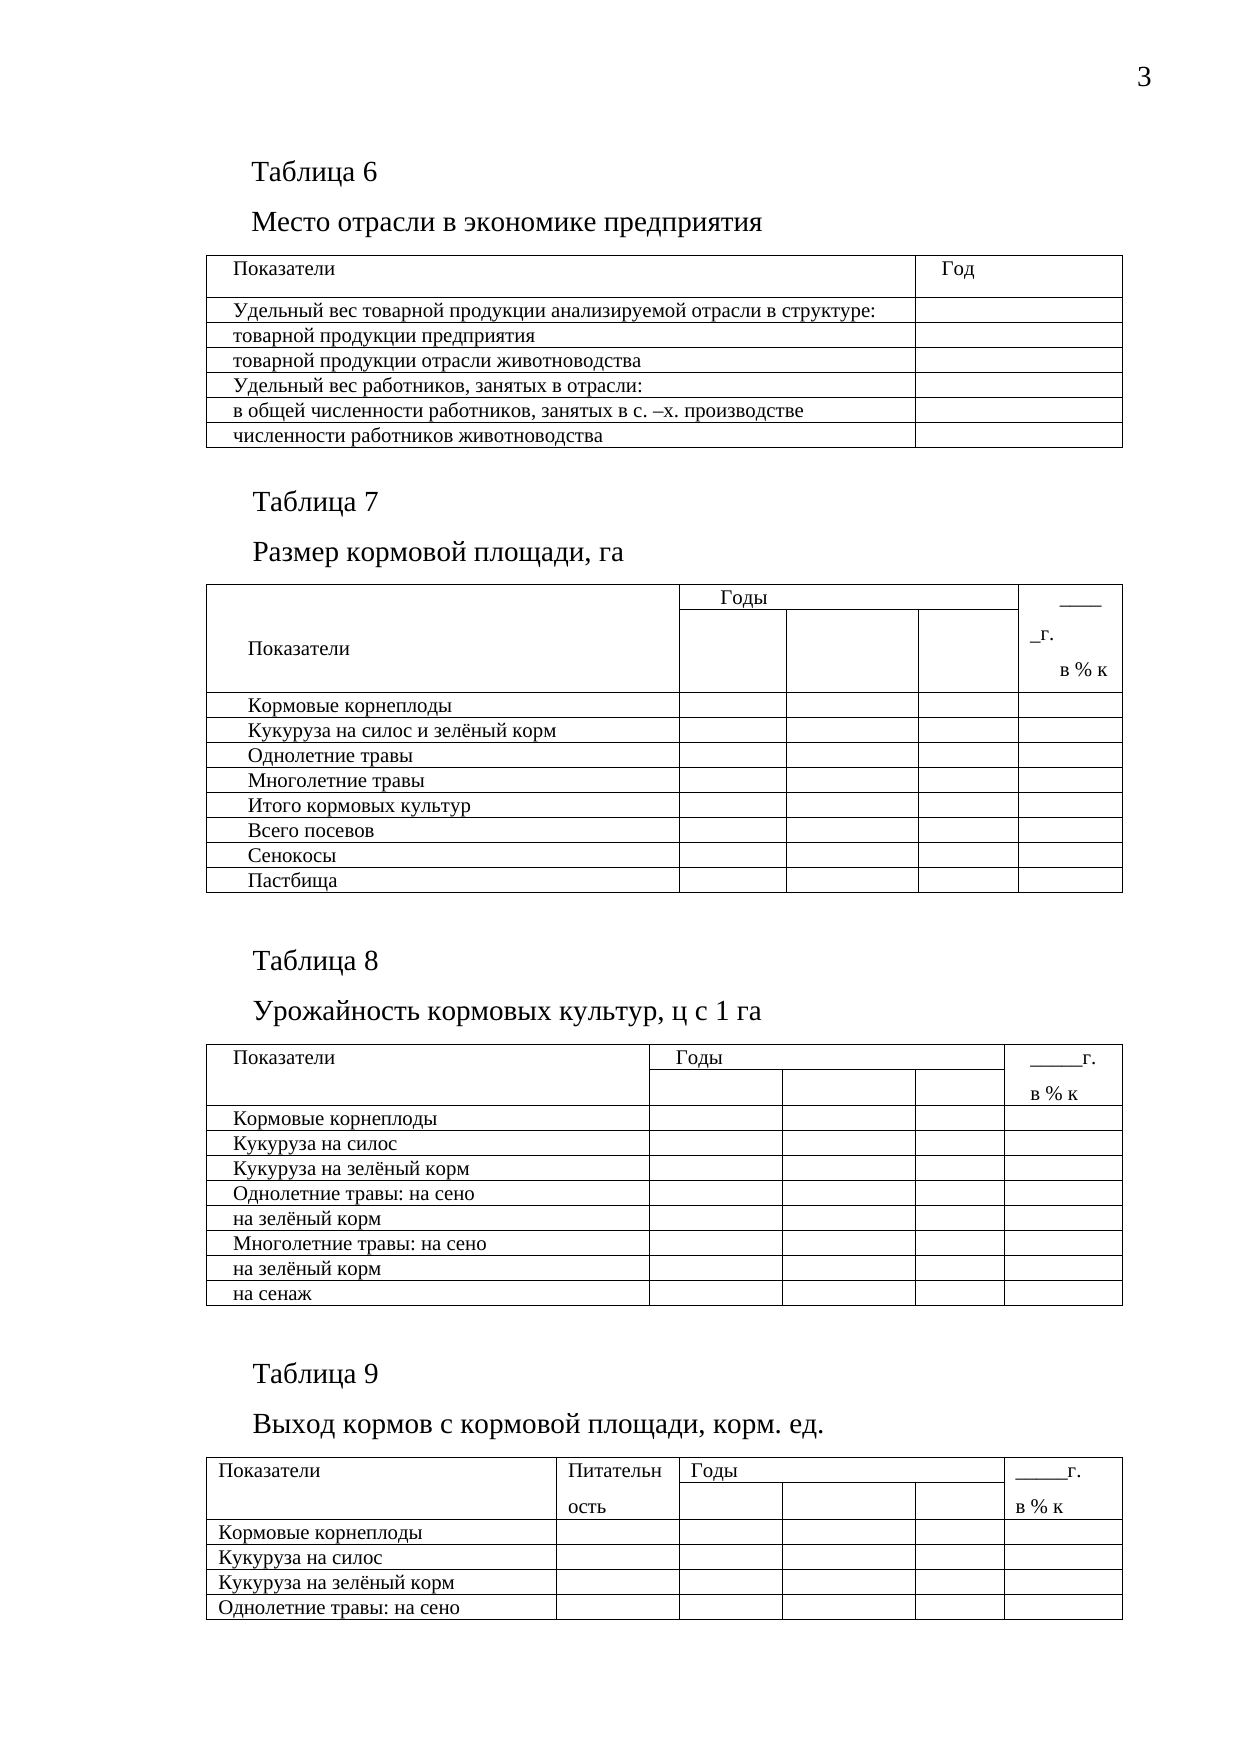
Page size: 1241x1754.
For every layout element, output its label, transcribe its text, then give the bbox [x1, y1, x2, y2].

table_cell [916, 1595, 1004, 1619]
table_cell [557, 1595, 679, 1619]
table_cell [787, 868, 918, 892]
table_cell [783, 1281, 915, 1304]
table_cell [916, 373, 1122, 397]
table_cell [783, 1231, 915, 1254]
table_cell [919, 718, 1018, 742]
table_cell [783, 1181, 915, 1204]
table_cell [680, 1520, 782, 1544]
table_cell [783, 1256, 915, 1279]
table_cell [783, 1483, 915, 1519]
table_header Показатели [207, 1458, 556, 1519]
table_cell [783, 1545, 915, 1569]
table_cell Удельный вес работников, занятых в отрасли: [207, 373, 915, 397]
table_cell [916, 1281, 1004, 1304]
table_cell [916, 1070, 1004, 1104]
table_cell [916, 1231, 1004, 1254]
table_cell [1019, 868, 1122, 892]
table_cell [650, 1131, 782, 1154]
text Размер кормовой площади, га [177, 534, 1152, 567]
table_cell Кукуруза на силос [207, 1545, 556, 1569]
table_cell [557, 1520, 679, 1544]
table_cell Однолетние травы: на сено [207, 1595, 556, 1619]
table_cell [916, 1483, 1004, 1519]
table_cell [680, 610, 786, 692]
table_cell Кормовые корнеплоды [207, 693, 679, 717]
table_header _____г. в % к ______г. ______г. [1019, 585, 1122, 692]
table_cell Однолетние травы: на сено [207, 1181, 649, 1204]
table_cell [1005, 1156, 1122, 1179]
table_cell Многолетние травы: на сено [207, 1231, 649, 1254]
table_cell [1005, 1206, 1122, 1229]
table_cell [1005, 1595, 1122, 1619]
table_cell [557, 1545, 679, 1569]
table_cell [919, 693, 1018, 717]
table_cell [650, 1181, 782, 1204]
table_cell [783, 1131, 915, 1154]
table_cell [919, 868, 1018, 892]
table_cell [783, 1570, 915, 1594]
table_cell Сенокосы [207, 843, 679, 867]
table_cell [680, 1483, 782, 1519]
table_cell [1005, 1570, 1122, 1594]
table_cell товарной продукции предприятия [207, 323, 915, 347]
table_cell Кукуруза на зелёный корм [207, 1156, 649, 1179]
table_cell [1019, 718, 1122, 742]
table_cell [916, 1256, 1004, 1279]
table_cell [916, 1156, 1004, 1179]
table_cell товарной продукции отрасли животноводства [207, 348, 915, 372]
table_header _____г. в % к ______г. ______г. [1005, 1458, 1122, 1519]
table_cell [916, 348, 1122, 372]
table_cell [787, 693, 918, 717]
table_cell [783, 1595, 915, 1619]
table_cell [1019, 693, 1122, 717]
table_cell [919, 768, 1018, 792]
table_cell [1005, 1231, 1122, 1254]
table_header Питательность [557, 1458, 679, 1519]
table_cell [916, 1131, 1004, 1154]
table_cell [916, 1520, 1004, 1544]
table_header Показатели [207, 1045, 649, 1104]
text Таблица 9 [177, 1356, 1152, 1389]
table_header Годы [680, 585, 1018, 609]
table_cell [680, 868, 786, 892]
table_cell [919, 843, 1018, 867]
table_cell [650, 1106, 782, 1129]
table_cell [916, 1545, 1004, 1569]
table_cell [1005, 1545, 1122, 1569]
table_cell [1019, 768, 1122, 792]
table_cell [783, 1520, 915, 1544]
text Место отрасли в экономике предприятия [177, 204, 1152, 238]
table_cell [916, 1181, 1004, 1204]
table_cell [1019, 843, 1122, 867]
table_cell [787, 743, 918, 767]
table_cell [680, 793, 786, 817]
table_cell [1005, 1281, 1122, 1304]
table_header Показатели [207, 585, 679, 692]
table_cell [919, 818, 1018, 842]
table_cell Удельный вес товарной продукции анализируемой отрасли в структуре: [207, 298, 915, 322]
text Таблица 8 [177, 943, 1152, 977]
text Урожайность кормовых культур, ц с [177, 993, 1152, 1027]
table_cell [783, 1206, 915, 1229]
table_cell [787, 818, 918, 842]
table_cell [916, 1206, 1004, 1229]
table_cell [783, 1106, 915, 1129]
table_cell Итого кормовых культур [207, 793, 679, 817]
table_cell [1005, 1520, 1122, 1544]
table_cell [783, 1070, 915, 1104]
table_cell [650, 1281, 782, 1304]
table_cell [680, 818, 786, 842]
table_header Годы [680, 1458, 1004, 1482]
table_cell [650, 1070, 782, 1104]
table_cell [787, 793, 918, 817]
table_cell Многолетние травы [207, 768, 679, 792]
table_cell [787, 610, 918, 692]
table_cell [919, 743, 1018, 767]
table_cell [1005, 1181, 1122, 1204]
table_cell [680, 718, 786, 742]
table_cell на зелёный корм [207, 1256, 649, 1279]
table_header Показатели [207, 256, 915, 297]
table_cell [650, 1206, 782, 1229]
table_cell [680, 768, 786, 792]
table_cell численности работников животноводства [207, 423, 915, 447]
table_cell [1019, 793, 1122, 817]
table_cell Кормовые корнеплоды [207, 1520, 556, 1544]
table_cell [1019, 818, 1122, 842]
table_cell Всего посевов [207, 818, 679, 842]
table_cell [1005, 1106, 1122, 1129]
text Выход кормов с кормовой площади, корм. ед. [177, 1406, 1152, 1440]
table_cell [916, 1106, 1004, 1129]
table_cell [787, 768, 918, 792]
table_header Годы [650, 1045, 1004, 1069]
table_cell в общей численности работников, занятых в с. –х. производстве [207, 398, 915, 422]
table_cell Кукуруза на силос и зелёный корм [207, 718, 679, 742]
table_cell [680, 743, 786, 767]
table_cell Пастбища [207, 868, 679, 892]
text Таблица 6 [177, 154, 1152, 188]
table_cell [783, 1156, 915, 1179]
table_cell [916, 423, 1122, 447]
table_cell [557, 1570, 679, 1594]
table_cell [650, 1256, 782, 1279]
table_cell [680, 843, 786, 867]
table_cell [787, 718, 918, 742]
table_cell Кормовые корнеплоды [207, 1106, 649, 1129]
table_cell [919, 610, 1018, 692]
table_cell Однолетние травы [207, 743, 679, 767]
table_cell [650, 1156, 782, 1179]
table_cell [919, 793, 1018, 817]
table_cell [1005, 1131, 1122, 1154]
table_cell [650, 1231, 782, 1254]
table_cell [916, 323, 1122, 347]
table_cell [916, 398, 1122, 422]
table_cell [680, 693, 786, 717]
table_cell [680, 1545, 782, 1569]
table_cell на зелёный корм [207, 1206, 649, 1229]
table_header Год [916, 256, 1122, 297]
table_header _____г. в % к ______г. ______г. [1005, 1045, 1122, 1104]
table_cell [916, 1570, 1004, 1594]
table_cell [787, 843, 918, 867]
table_cell на сенаж [207, 1281, 649, 1304]
table_cell [916, 298, 1122, 322]
table_cell [680, 1570, 782, 1594]
table_cell Кукуруза на зелёный корм [207, 1570, 556, 1594]
table_cell [1005, 1256, 1122, 1279]
table_cell [680, 1595, 782, 1619]
table_cell [1019, 743, 1122, 767]
table_cell Кукуруза на силос [207, 1131, 649, 1154]
text Таблица 7 [177, 484, 1152, 517]
